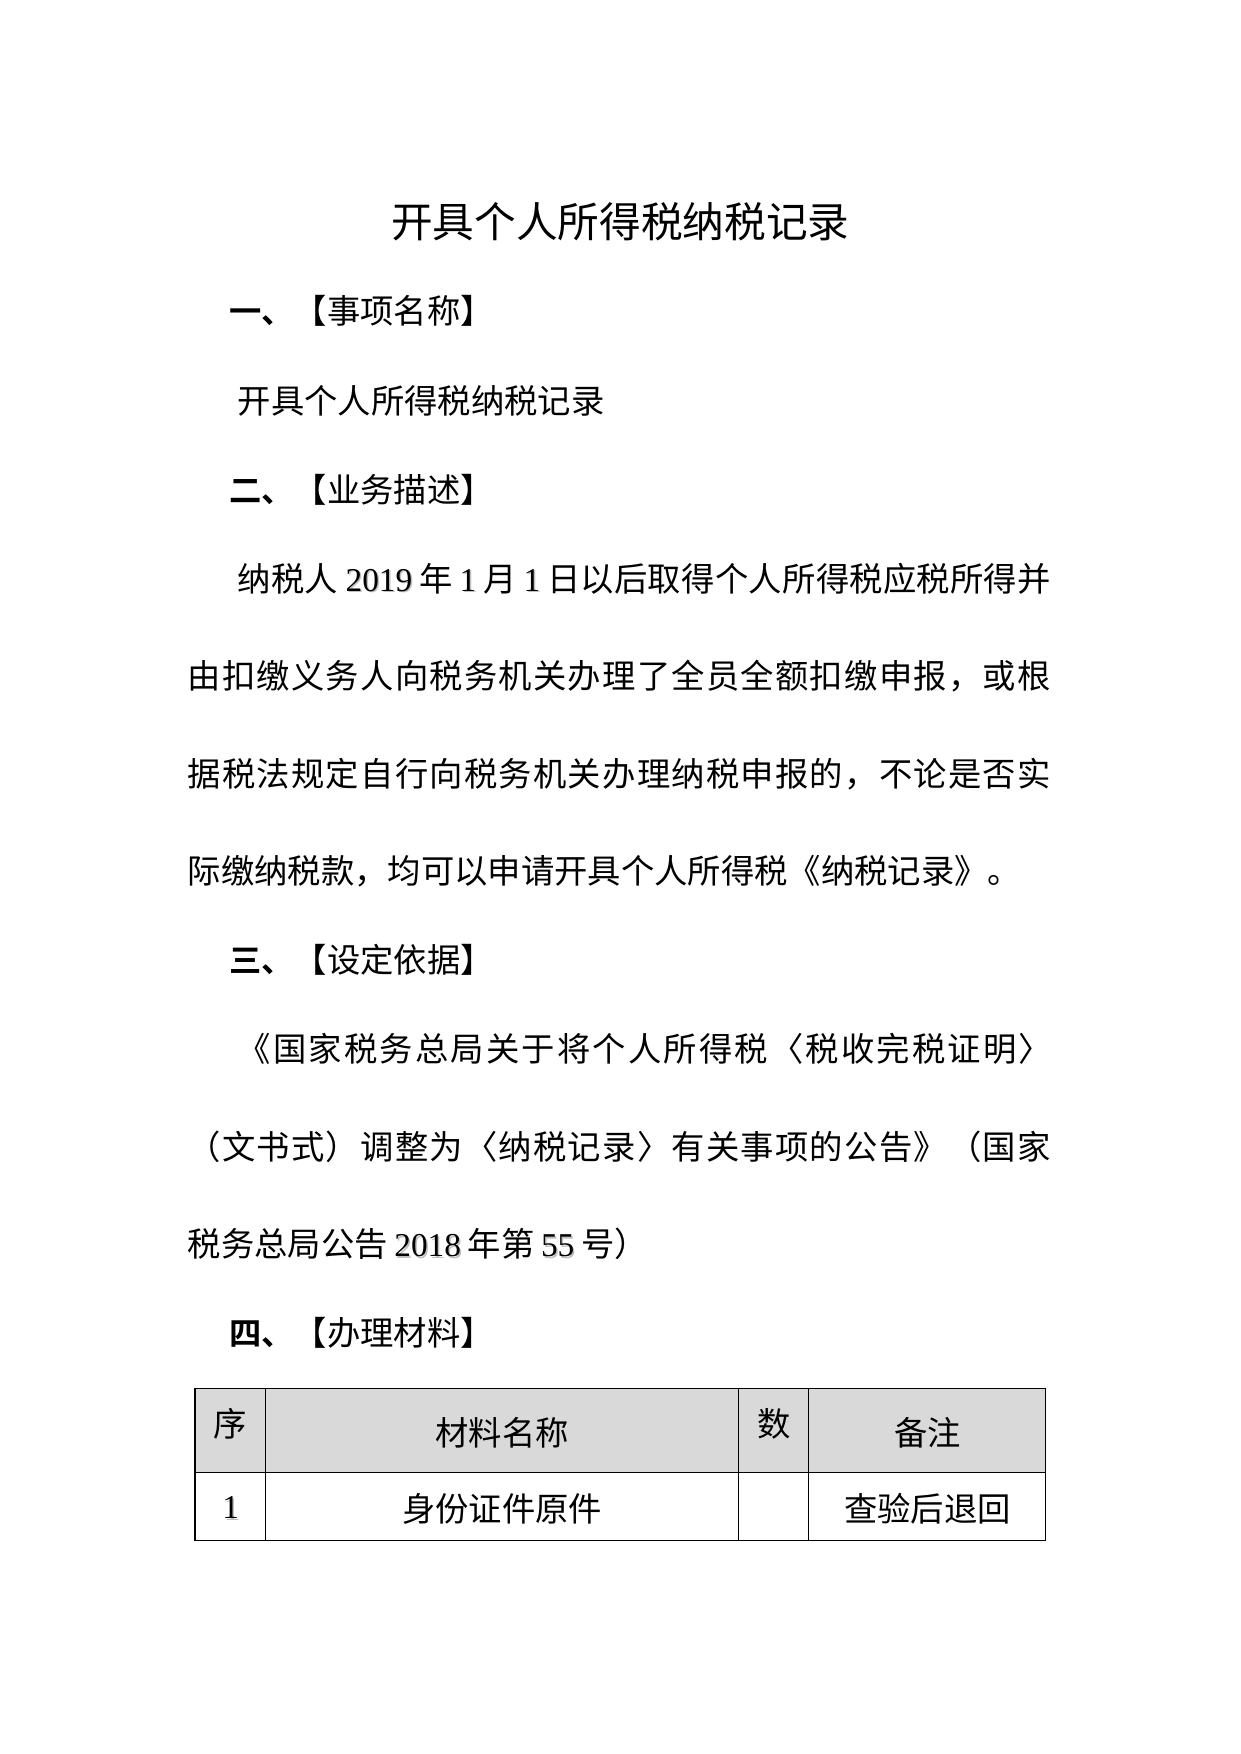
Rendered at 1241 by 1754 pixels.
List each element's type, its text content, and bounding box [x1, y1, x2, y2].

table_cell [739, 1473, 808, 1540]
table_header 材料名称 [266, 1389, 738, 1472]
text 开具个人所得税纳税记录 [187, 366, 1053, 431]
list 【业务描述】 [187, 455, 1053, 520]
table_header 序号 [196, 1389, 265, 1472]
list 【事项名称】 [187, 277, 1053, 342]
table_cell 身份证件原件 [266, 1473, 738, 1540]
table_cell 查验后退回 [809, 1473, 1045, 1540]
list 【办理材料】 [187, 1299, 1053, 1364]
text 纳税人2019年1月1日以后取得个人所得税应税所得并由扣缴义务人向税务机关办理了全员全额扣缴申报，或根据税法规定自行向税务机关办理纳税申报的，不论是否实际缴纳税款，均可以申请开具个人所得税《纳税记录》。 [187, 544, 1053, 902]
table_cell 1 [196, 1473, 265, 1540]
text 开具个人所得税纳税记录 [187, 187, 1053, 252]
table_header 备注 [809, 1389, 1045, 1472]
table_header 数量 [739, 1389, 808, 1472]
list 【设定依据】 [187, 926, 1053, 991]
text 《国家税务总局关于将个人所得税〈税收完税证明〉（文书式）调整为〈纳税记录〉有关事项的公告》（国家税务总局公告2018年第55号） [187, 1015, 1053, 1275]
